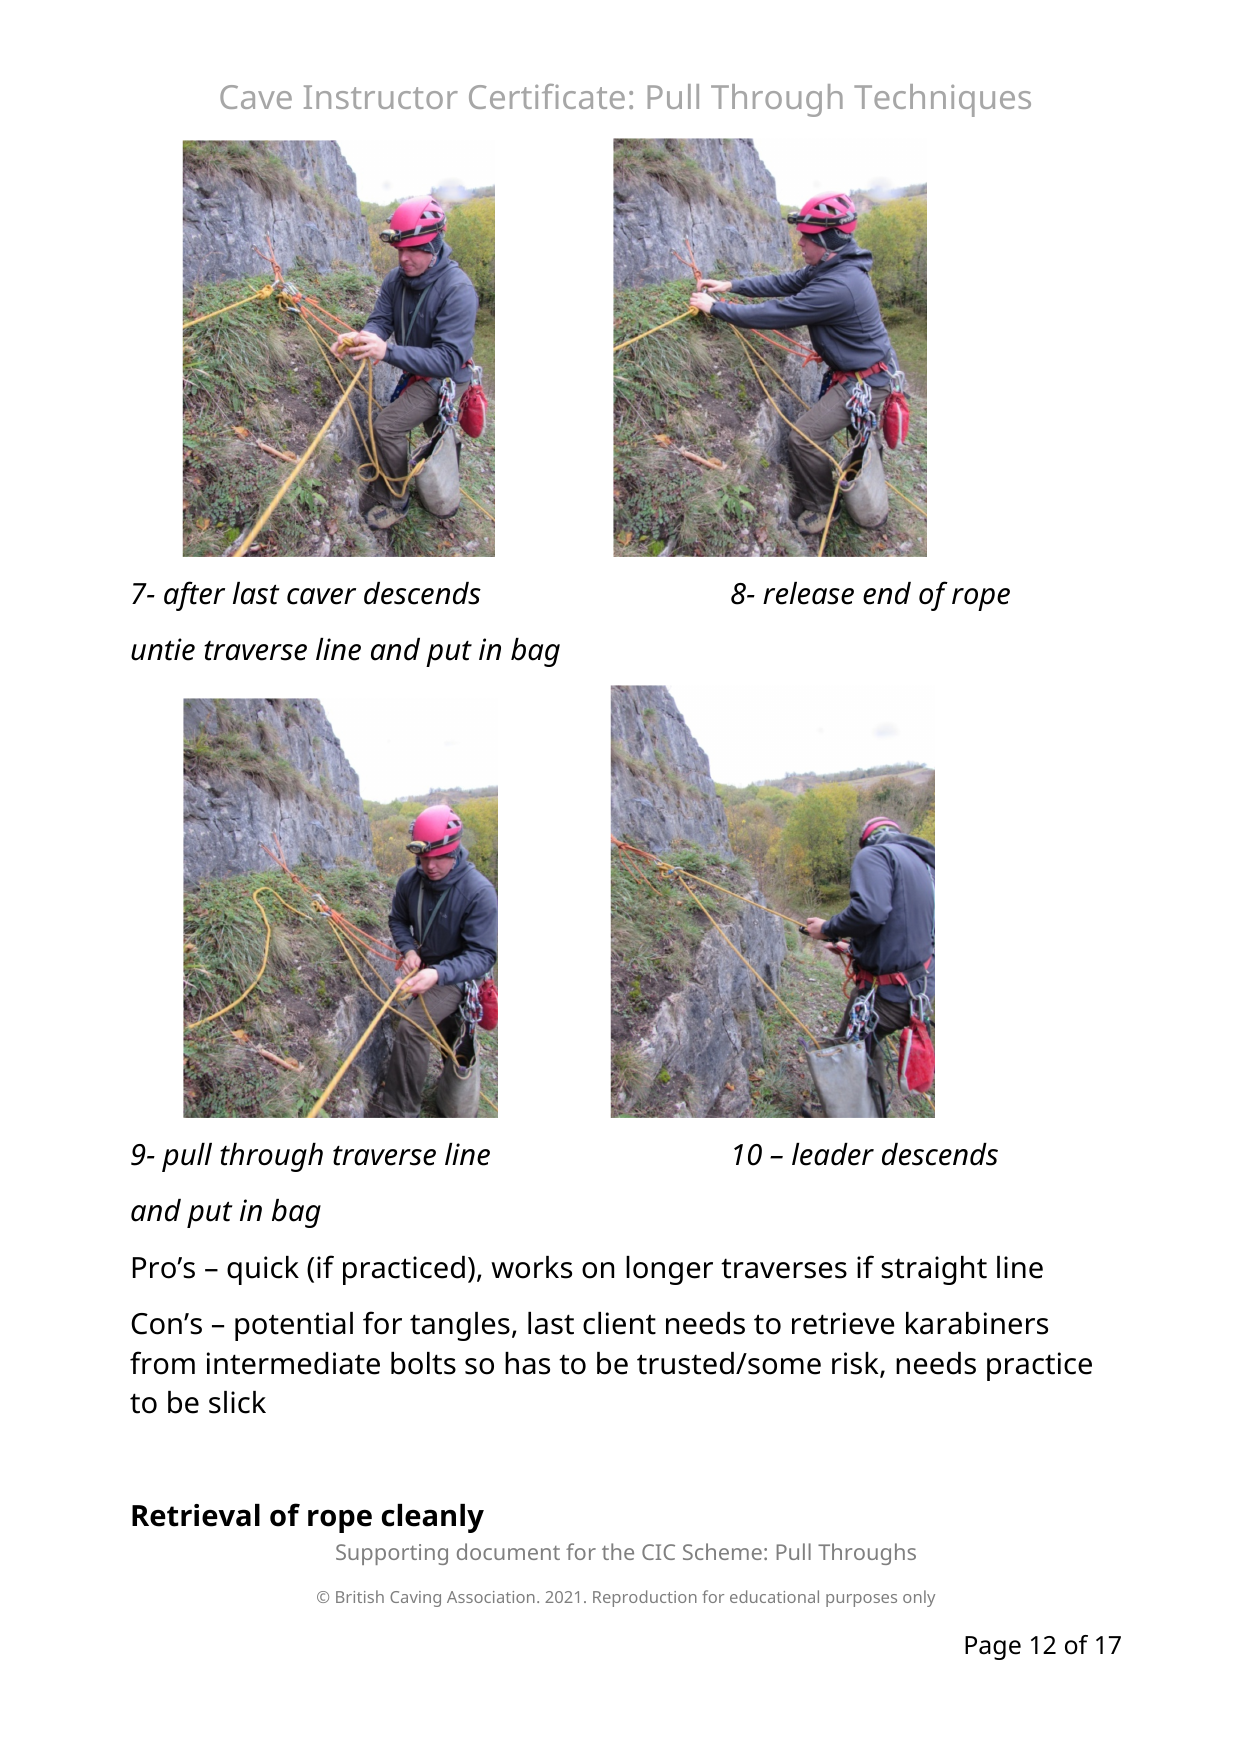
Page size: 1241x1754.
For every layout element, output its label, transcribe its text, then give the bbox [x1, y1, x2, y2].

text Pro’s – quick (if practiced), works on longer traverses if straight line [130, 1247, 1122, 1287]
text 7- after last caver descends 8- release end of rope [130, 573, 1122, 613]
text 9- pull through traverse line 10 – leader descends [130, 1134, 1122, 1174]
text Con’s – potential for tangles, last client needs to retrieve karabiners from intermediate bolts so has to be trusted/some risk, needs practice to be slick [130, 1303, 1122, 1422]
text Retrieval of rope cleanly [130, 1495, 1122, 1535]
picture [183, 141, 495, 556]
picture [614, 139, 927, 556]
text and put in bag [130, 1191, 1122, 1230]
text untie traverse line and put in bag [130, 629, 1122, 669]
picture [184, 699, 498, 1117]
picture [611, 686, 935, 1117]
